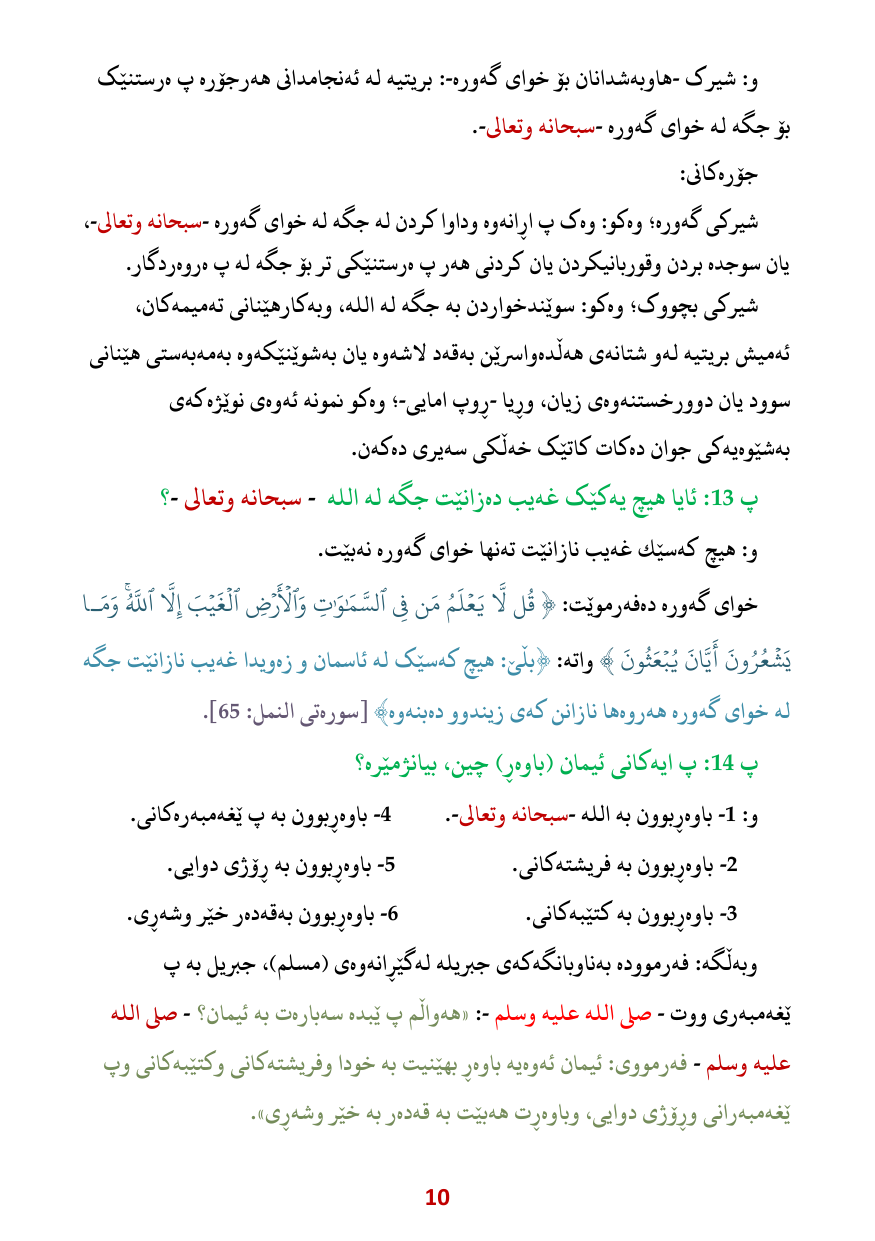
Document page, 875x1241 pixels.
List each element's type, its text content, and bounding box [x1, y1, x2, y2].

text شیرکی بچووک؛ وەکو: سوێندخواردن بە جگە لە الله، وبەکارهێنانی تەمیمەکان، ئەمیش بریتیە لەو شتانەى هەڵدەواسرێن بەقەد لاشەوە یان بەشوێنێکەوە بەمەبەستی هێنانی سوود یان دوورخستنەوەی زیان، وڕیا -ڕوپ امایی-؛ وەکو نمونە ئەوەى نوێژەكەی بەشێوەیەکی جوان دەکات کاتێک خەڵکی سەیری دەکەن. [83, 286, 791, 471]
text 2- باوەڕبوون بە فریشتەکانی. 5- باوەڕبوون بە ڕۆژی دوایی. [83, 845, 791, 887]
text و: 1- باوەڕبوون بە الله -سبحانه وتعالى-. 4- باوەڕبوون بە پ ێغەمبەرەکانی. [83, 795, 791, 837]
text شیرکی گەورە؛ وەکو: وەک پ اڕانەوە وداوا کردن لە جگە لە خواى گەورە -سبحانه وتعالى-، یان سوجدە بردن وقوربانیكردن یان كردنی هەر پ ەرستنێكی تر بۆ جگە لە پ ەروەردگار. [83, 202, 791, 286]
text و: شیرک -هاوبەشدانان بۆ خواى گەورە-: بریتیە لە ئەنجامدانى هەرجۆرە پ ەرستنێک بۆ جگە لە خواى گەورە -سبحانه وتعالى-. [83, 59, 791, 149]
text جۆرەکانى: [83, 154, 791, 196]
text 3- باوەڕبوون بە کتێبەکانی. 6- باوەڕبوون بەقەدەر خێر وشەڕی. [83, 894, 791, 937]
subtitle پ 14: پ ایەکانی ئیمان (باوەڕ) چین، بیانژمێرە؟ [83, 741, 791, 787]
text خوای گەورە دەفەرموێت: ﴿ قُل لَّا يَعۡلَمُ مَن فِي ٱلسَّمَٰوَٰتِ وَٱلۡأَرۡضِ ٱلۡغَيۡبَ إِلَّا ٱللَّهُۚ وَمَا يَشۡعُرُونَ أَيَّانَ يُبۡعَثُونَ ﴾ واتە: ﴿بڵێ: هیچ کەسێک لە ئاسمان و زەویدا غەیب نازانێت جگە لە خوای گەورە هەروەها نازانن کەی زیندوو دەبنەوە﴾ [سورەتی النمل: 65]. [83, 580, 791, 734]
text وبەڵگە: فەرموودە بەناوبانگەکەى جبریلە لەگێڕانەوەى (مسلم)، جبریل بە پ ێغەمبەری ووت - صلى اللە علیە وسلم -: «هەواڵم پ ێبدە سەبارەت بە ئیمان؟ - صلى اللە علیە وسلم - فەرمووی: ئیمان ئەوەیە باوەڕ بهێنیت بە خودا وفریشتەکانی وکتێبەکانی وپ ێغەمبەرانی وڕۆژی دوایی، وباوەڕت هەبێت بە قەدەر بە خێر وشەڕی». [83, 944, 791, 1135]
subtitle پ 13: ئایا هیچ یەکێک غەیب دەزانێت جگە لە الله - سبحانه وتعالى -؟ [83, 477, 791, 522]
text و: هیچ كەسێك غەیب نازانێت تەنها خوای گەورە نەبێت. [83, 530, 791, 572]
